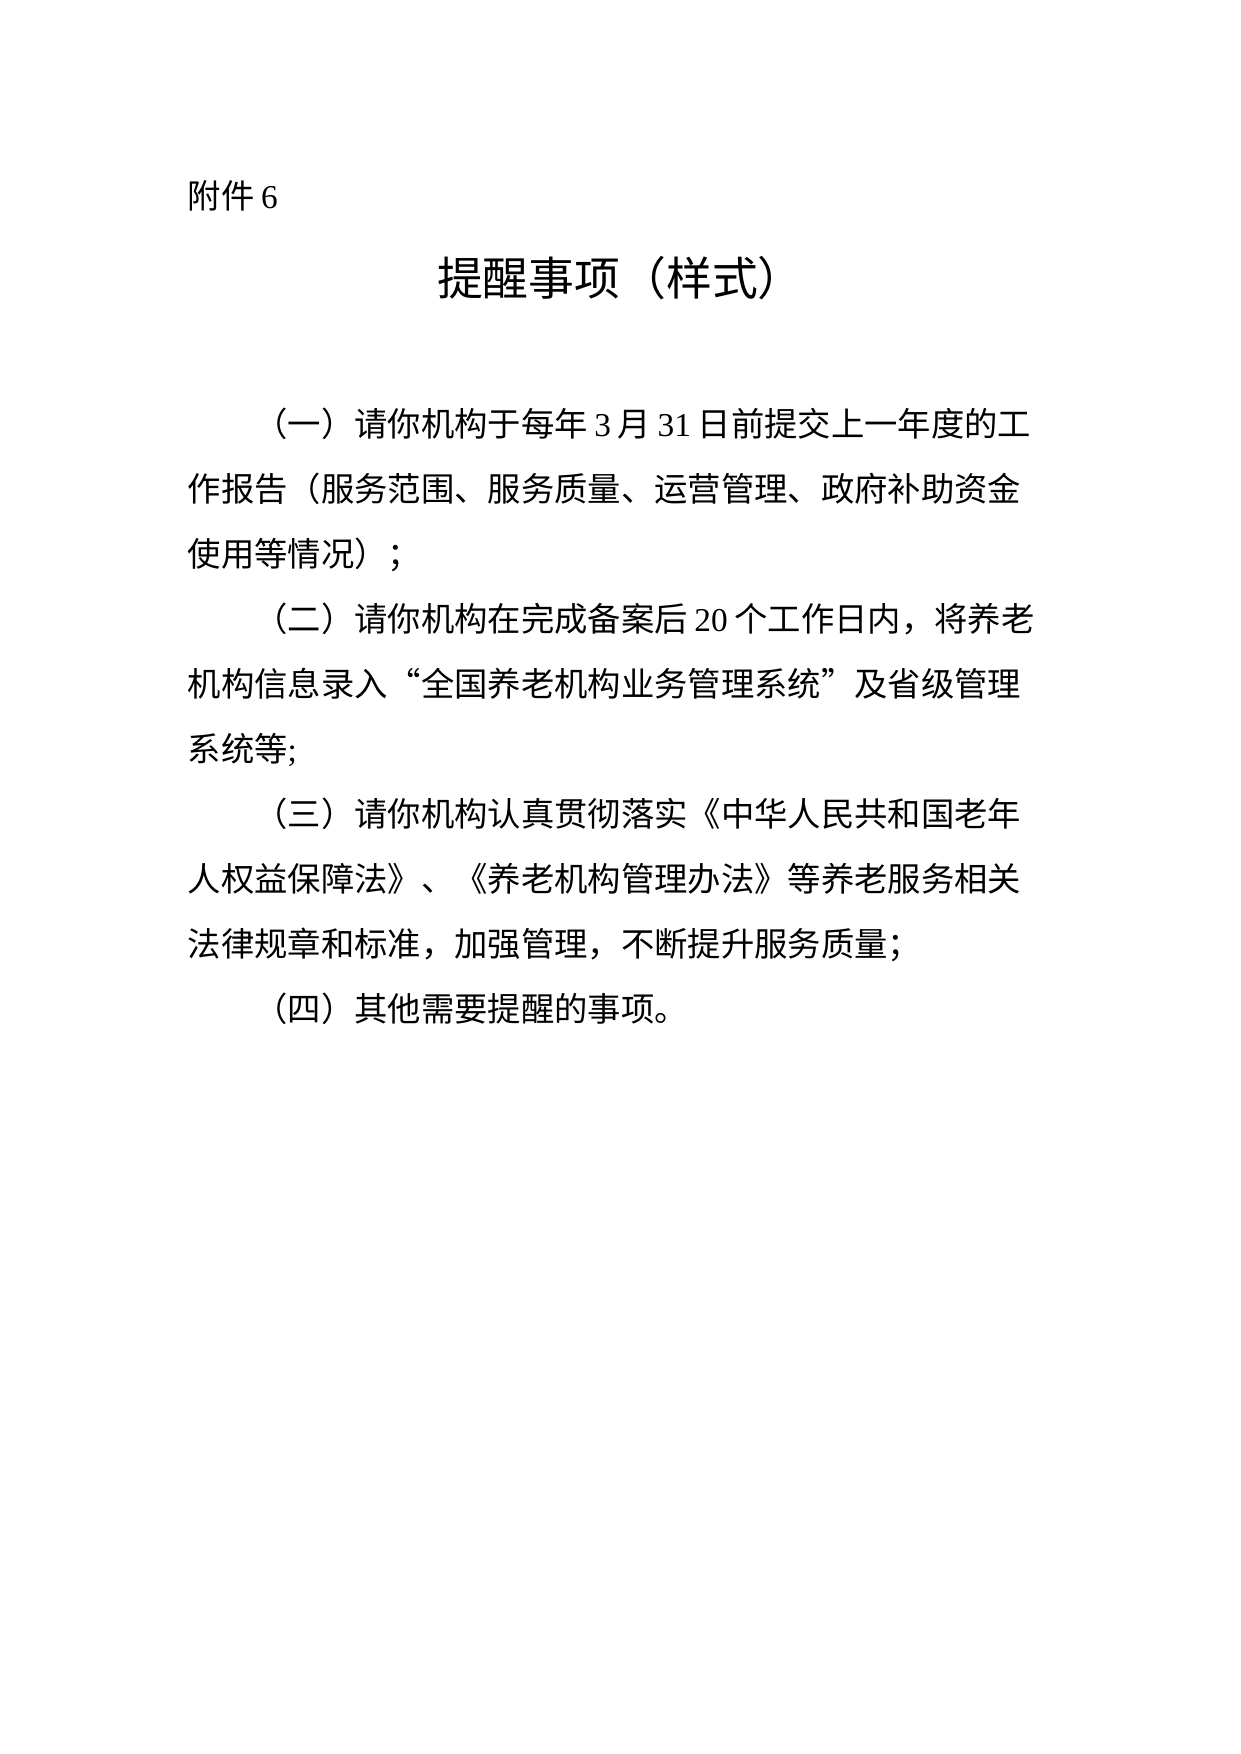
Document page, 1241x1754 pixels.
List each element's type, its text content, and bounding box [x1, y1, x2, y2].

text 提醒事项（样式） [187, 227, 1053, 324]
text （三）请你机构认真贯彻落实《中华人民共和国老年人权益保障法》、《养老机构管理办法》等养老服务相关法律规章和标准，加强管理，不断提升服务质量； [187, 779, 1053, 974]
text 附件6 [187, 162, 1053, 227]
text （二）请你机构在完成备案后20个工作日内，将养老机构信息录入“全国养老机构业务管理系统”及省级管理系统等; [187, 584, 1053, 779]
text （一）请你机构于每年3月31日前提交上一年度的工作报告（服务范围、服务质量、运营管理、政府补助资金使用等情况）； [187, 389, 1053, 584]
text （四）其他需要提醒的事项。 [187, 974, 1053, 1039]
